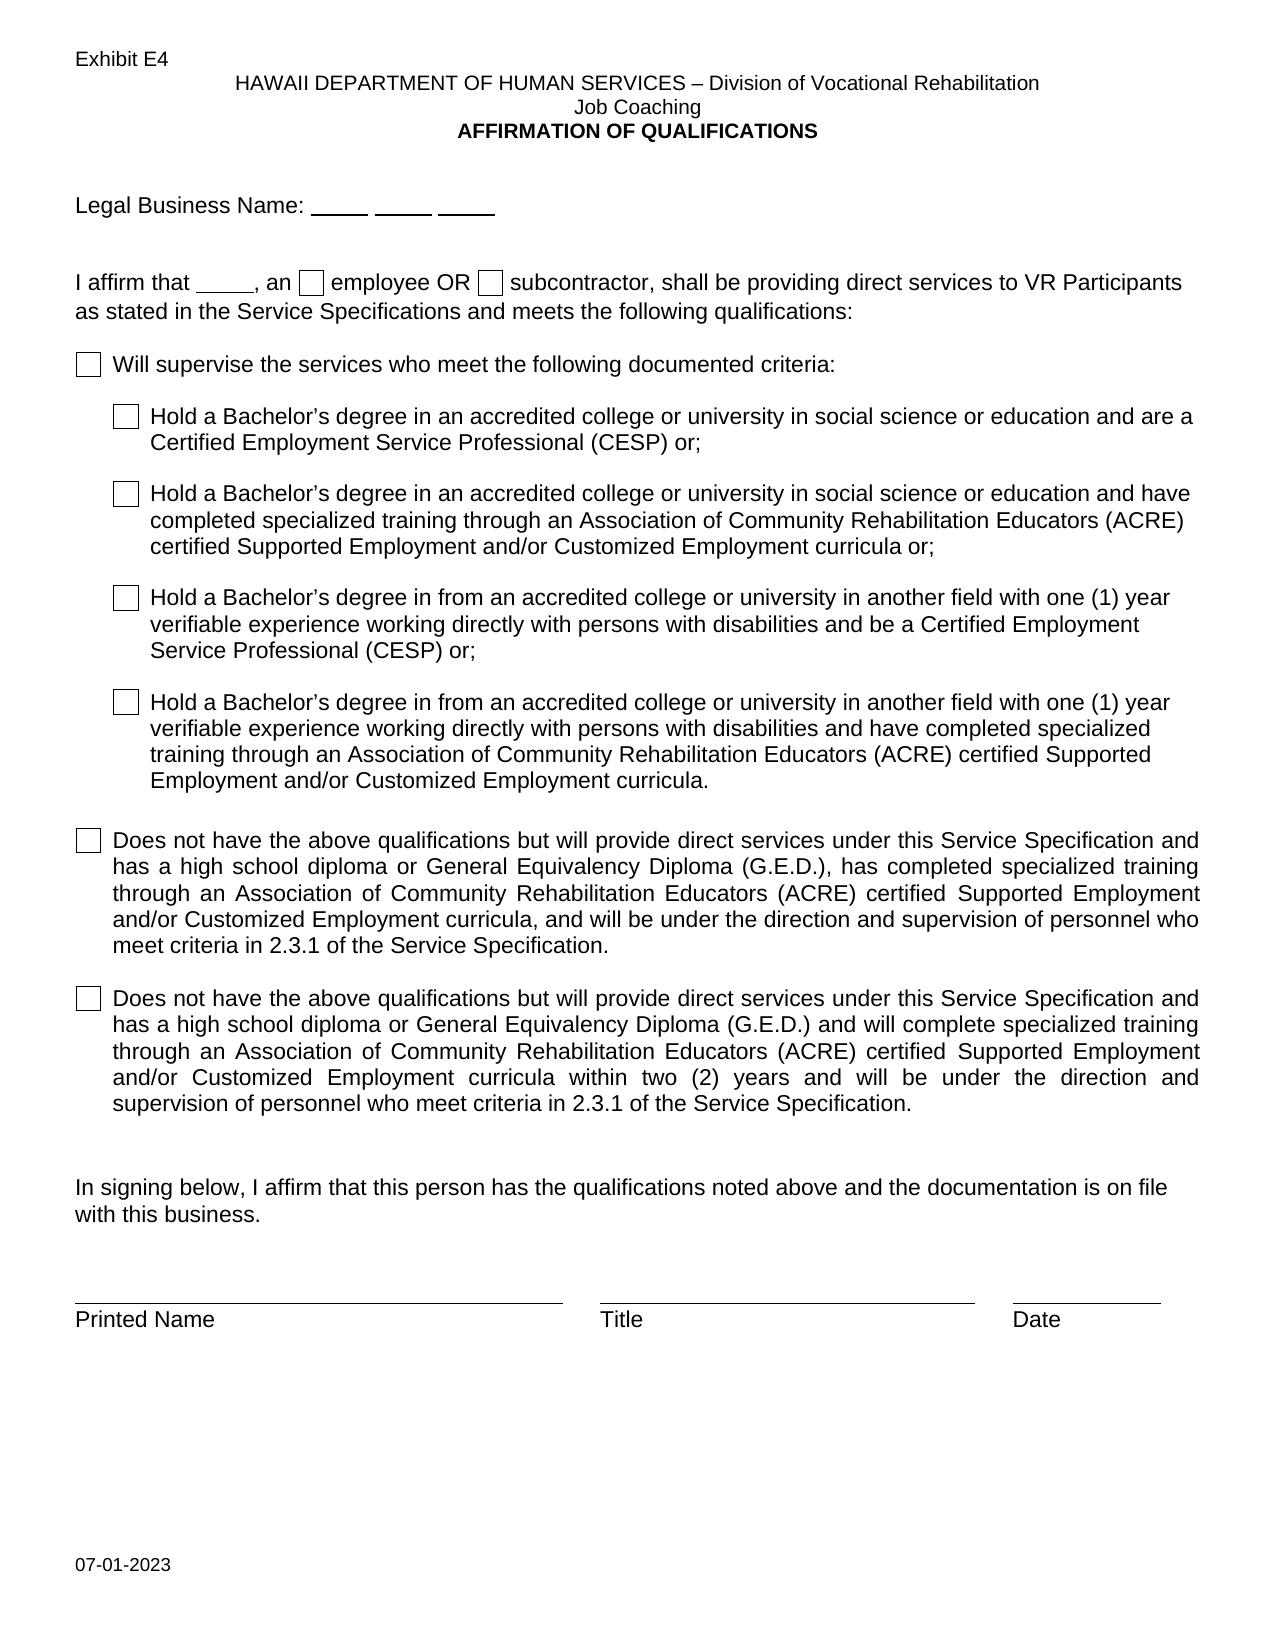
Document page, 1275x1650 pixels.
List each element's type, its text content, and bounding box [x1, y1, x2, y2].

text Hold a Bachelor’s degree in from an accredited college or university in another field with one (1) year verifiable experience working directly with persons with disabilities and be a Certified Employment Service Professional (CESP) or; [112, 584, 1200, 663]
text In signing below, I affirm that this person has the qualifications noted above and the documentation is on file with this business. [75, 1174, 1200, 1227]
text Does not have the above qualifications but will provide direct services under this Service Specification and has a high school diploma or General Equivalency Diploma (G.E.D.), has completed specialized training through an Association of Community Rehabilitation Educators (ACRE) certified Supported Employment and/or Customized Employment curricula, and will be under the direction and supervision of personnel who meet criteria in 2.3.1 of the Service Specification. [75, 827, 1200, 958]
text Does not have the above qualifications but will provide direct services under this Service Specification and has a high school diploma or General Equivalency Diploma (G.E.D.) and will complete specialized training through an Association of Community Rehabilitation Educators (ACRE) certified Supported Employment and/or Customized Employment curricula within two (2) years and will be under the direction and supervision of personnel who meet criteria in 2.3.1 of the Service Specification. [75, 985, 1200, 1117]
text Hold a Bachelor’s degree in an accredited college or university in social science or education and have completed specialized training through an Association of Community Rehabilitation Educators (ACRE) certified Supported Employment and/or Customized Employment curricula or; [112, 480, 1200, 559]
text Will supervise the services who meet the following documented criteria: [75, 351, 1200, 378]
text I affirm that , an employee OR subcontractor, shall be providing direct services to VR Participants as stated in the Service Specifications and meets the following qualifications: [75, 269, 1200, 324]
text Hold a Bachelor’s degree in from an accredited college or university in another field with one (1) year verifiable experience working directly with persons with disabilities and have completed specialized training through an Association of Community Rehabilitation Educators (ACRE) certified Supported Employment and/or Customized Employment curricula. [112, 688, 1200, 794]
text Printed Name Title Date [66, 1306, 1200, 1332]
text Legal Business Name: [75, 192, 1200, 218]
text Hold a Bachelor’s degree in an accredited college or university in social science or education and are a Certified Employment Service Professional (CESP) or; [112, 403, 1200, 455]
